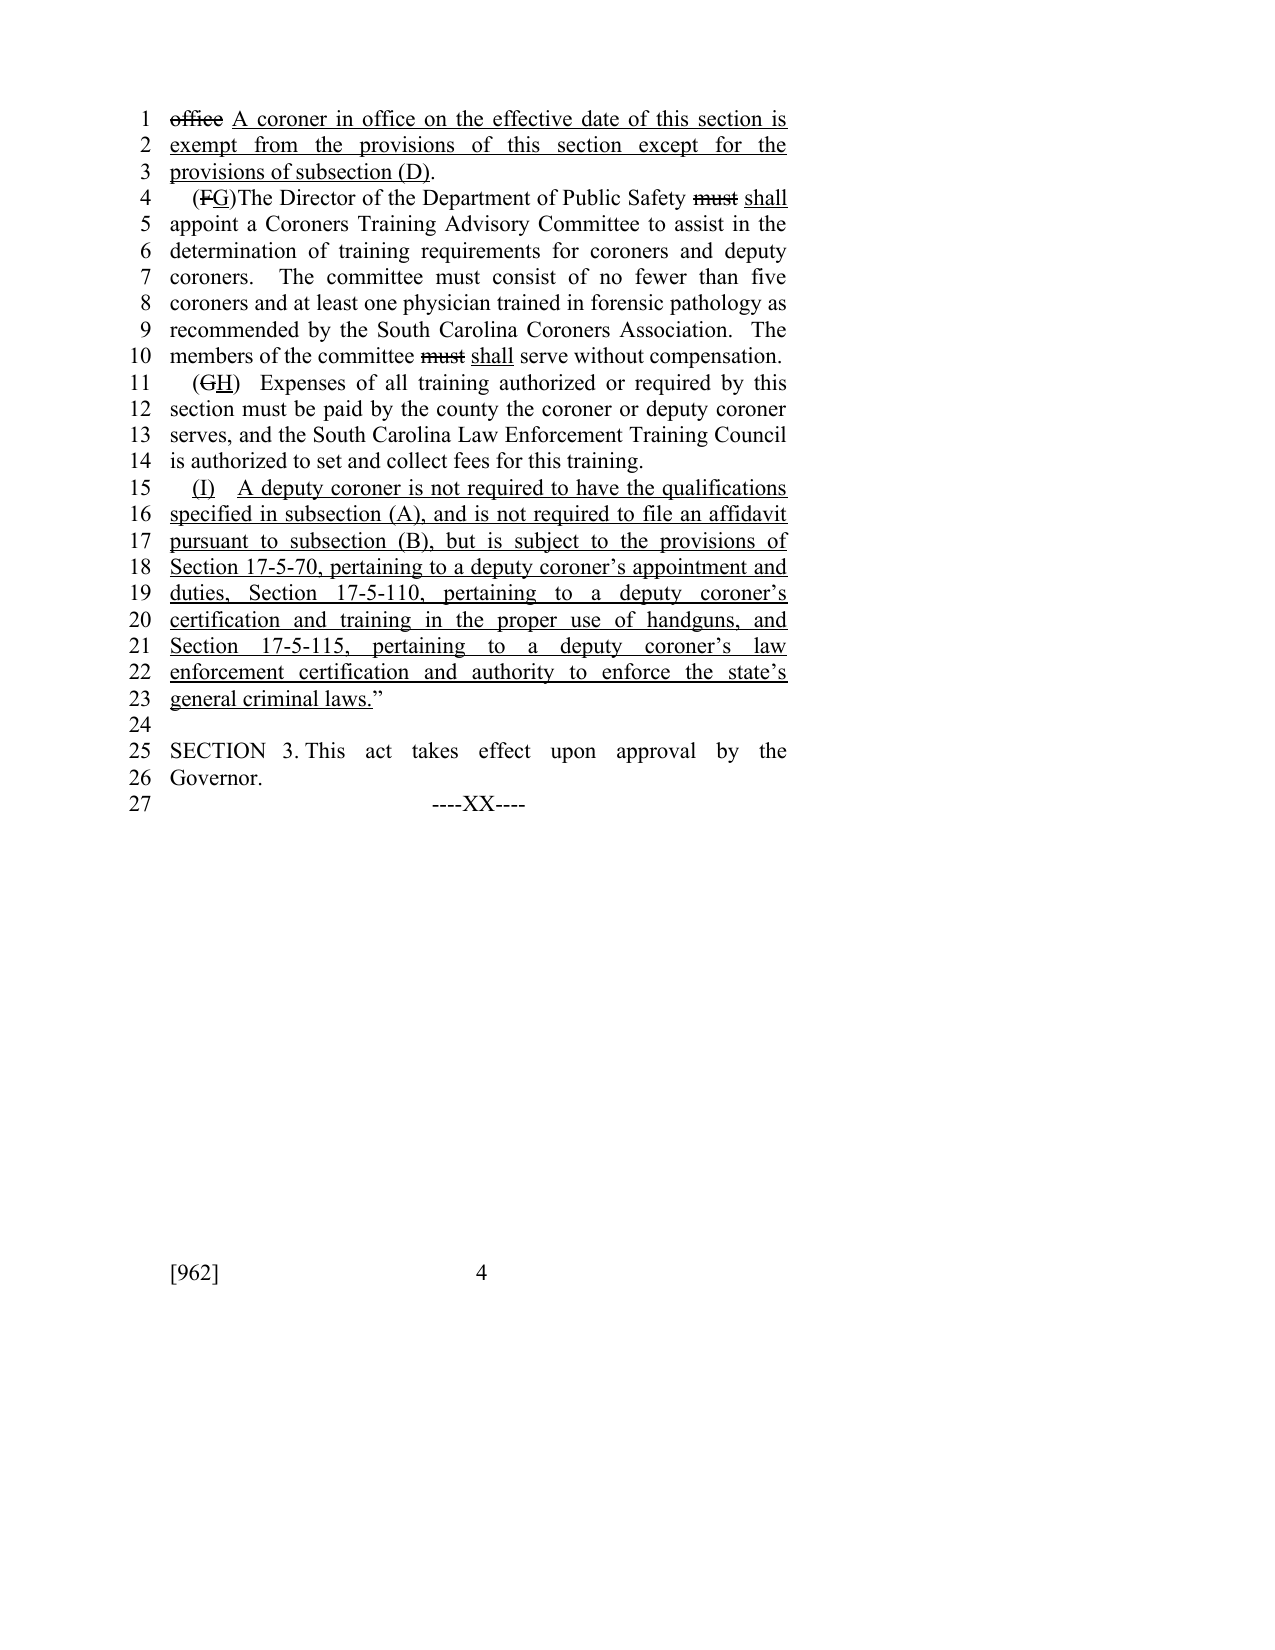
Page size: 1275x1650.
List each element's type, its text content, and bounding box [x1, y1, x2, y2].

text ----XX---- [169, 790, 787, 817]
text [169, 105, 787, 154]
text (GH) Expenses of all training authorized or required by this section must be paid by the county the coroner or deputy coroner serves, and the South Carolina Law Enforcement Training Council is authorized to set and collect fees for this training. [169, 368, 787, 474]
text SECTION 3. This act takes effect upon approval by the Governor. [169, 737, 787, 790]
text (FG) The Director of the Department of Public Safety must shall appoint a Coroners Training Advisory Committee to assist in the determination of training requirements for coroners and deputy coroners. The committee must consist of no fewer than five coroners and at least one physician trained in forensic pathology as recommended by the South Carolina Coroners Association. The members of the committee must shall serve without compensation. [169, 184, 787, 368]
